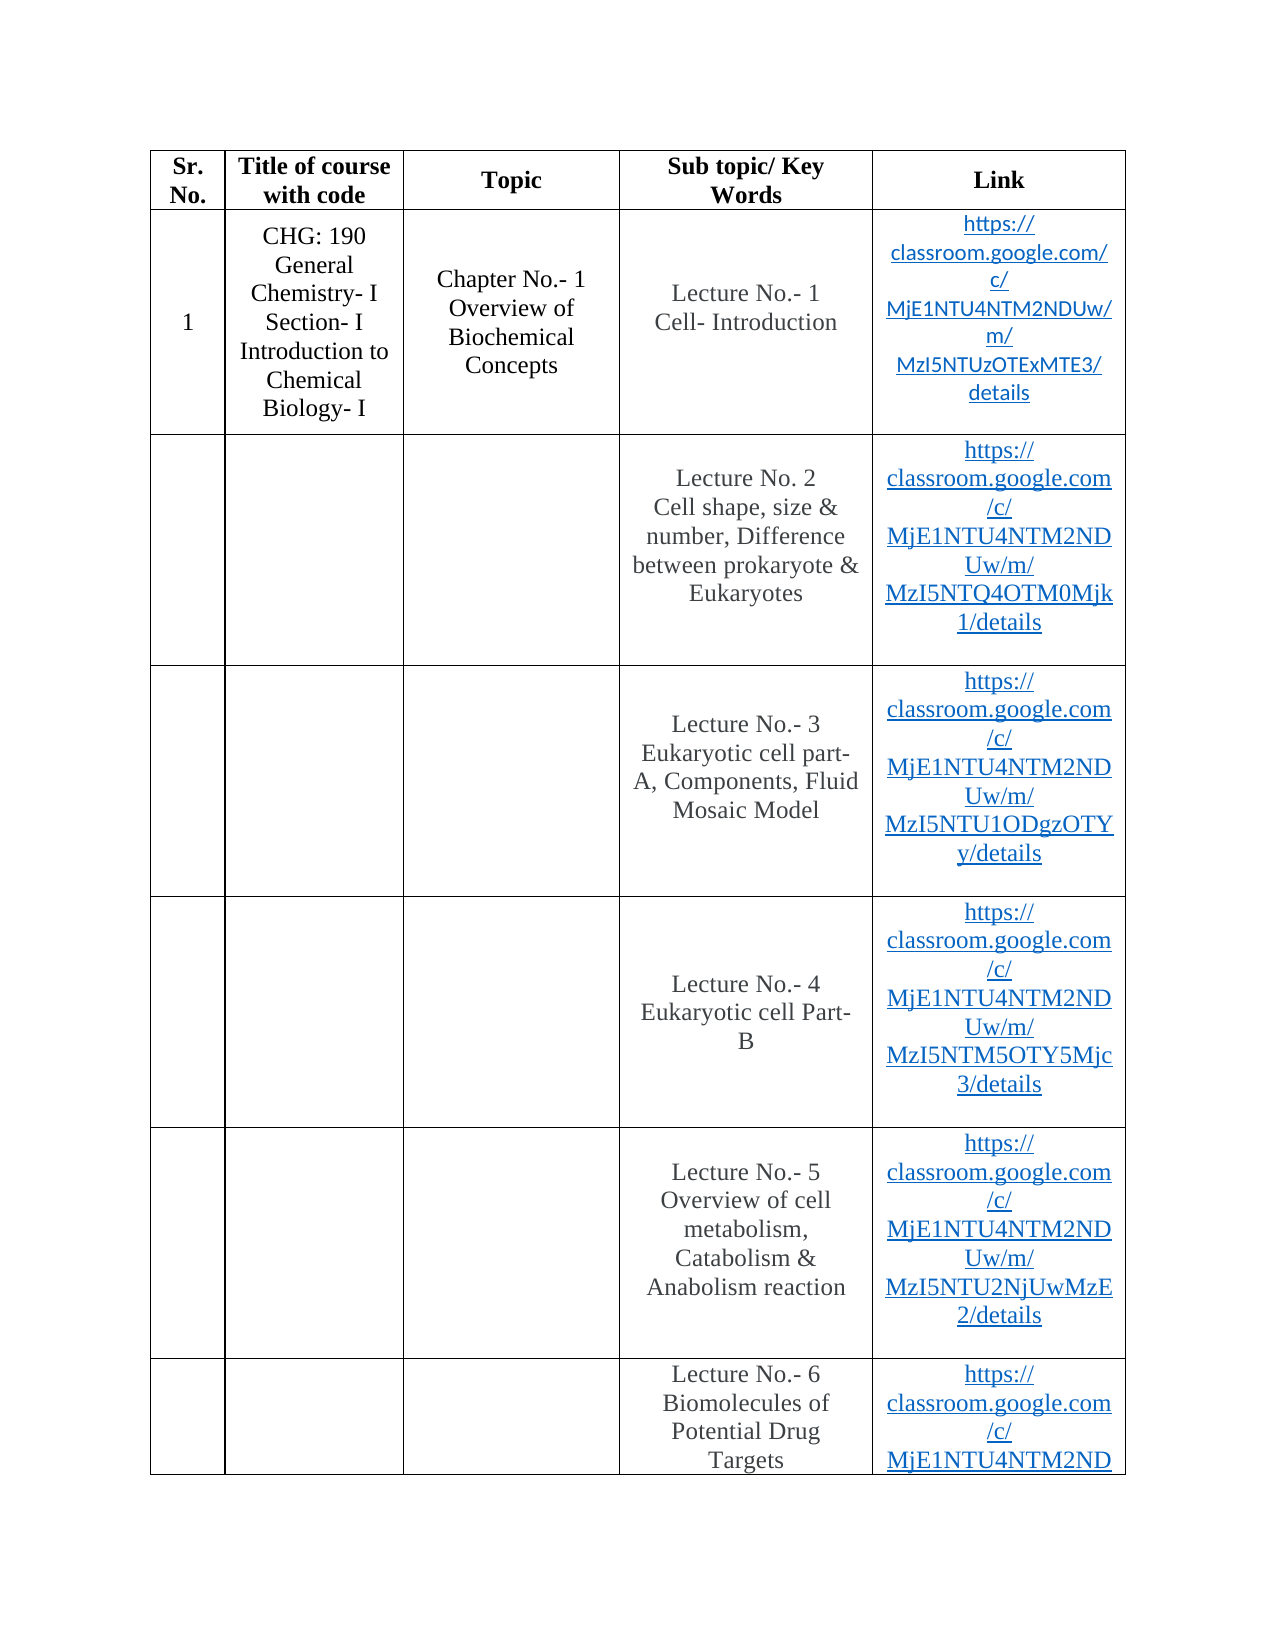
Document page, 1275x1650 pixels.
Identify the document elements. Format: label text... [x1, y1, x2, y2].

table_header Title of course with code [226, 151, 403, 208]
table_cell [404, 1359, 619, 1474]
table_cell Lecture No.- 5 Overview of cell metabolism, Catabolism & Anabolism reaction [620, 1128, 872, 1358]
table_header Topic [404, 151, 619, 208]
table_cell Lecture No. 2 Cell shape, size & number, Difference between prokaryote & Eukaryotes [620, 435, 872, 665]
table_cell 1 [151, 210, 224, 434]
table_cell https://classroom.google.com/c/MjE1NTU4NTM2NDUw/m/MzI5NTU1ODgzOTYy/details [873, 666, 1125, 896]
table_cell https://classroom.google.com/c/MjE1NTU4NTM2NDUw/m/MzI5NTQ4OTM0Mjk1/details [873, 435, 1125, 665]
table_cell [151, 1359, 224, 1474]
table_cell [620, 1359, 872, 1474]
table_header Sub topic/ Key Words [620, 151, 872, 208]
table_cell [226, 1359, 403, 1474]
table_cell [151, 1128, 224, 1358]
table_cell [873, 1359, 1125, 1474]
table_header Sr. No. [151, 151, 224, 208]
table_cell Lecture No.- 3 Eukaryotic cell part- A, Components, Fluid Mosaic Model [620, 666, 872, 896]
table_cell https://classroom.google.com/c/MjE1NTU4NTM2NDUw/m/MzI5NTM5OTY5Mjc3/details [873, 897, 1125, 1127]
table_cell [404, 435, 619, 665]
table_cell [151, 435, 224, 665]
table_cell [226, 666, 403, 896]
table_cell https://classroom.google.com/c/MjE1NTU4NTM2NDUw/m/MzI5NTU2NjUwMzE2/details [873, 1128, 1125, 1358]
table_cell [226, 897, 403, 1127]
table_cell Lecture No.- 1 Cell- Introduction [620, 210, 872, 434]
table_cell [151, 666, 224, 896]
table_cell [404, 1128, 619, 1358]
table_cell [226, 1128, 403, 1358]
table_cell Chapter No.- 1 Overview of Biochemical Concepts [404, 210, 619, 434]
table_cell Lecture No.- 4 Eukaryotic cell Part- B [620, 897, 872, 1127]
table_cell [226, 435, 403, 665]
table_cell [151, 897, 224, 1127]
table_cell [404, 897, 619, 1127]
table_header Link [873, 151, 1125, 208]
table_cell [404, 666, 619, 896]
table_cell CHG: 190 General Chemistry- I Section- I Introduction to Chemical Biology- I [226, 210, 403, 434]
table_cell https://classroom.google.com/c/MjE1NTU4NTM2NDUw/m/MzI5NTUzOTExMTE3/details [873, 210, 1125, 434]
